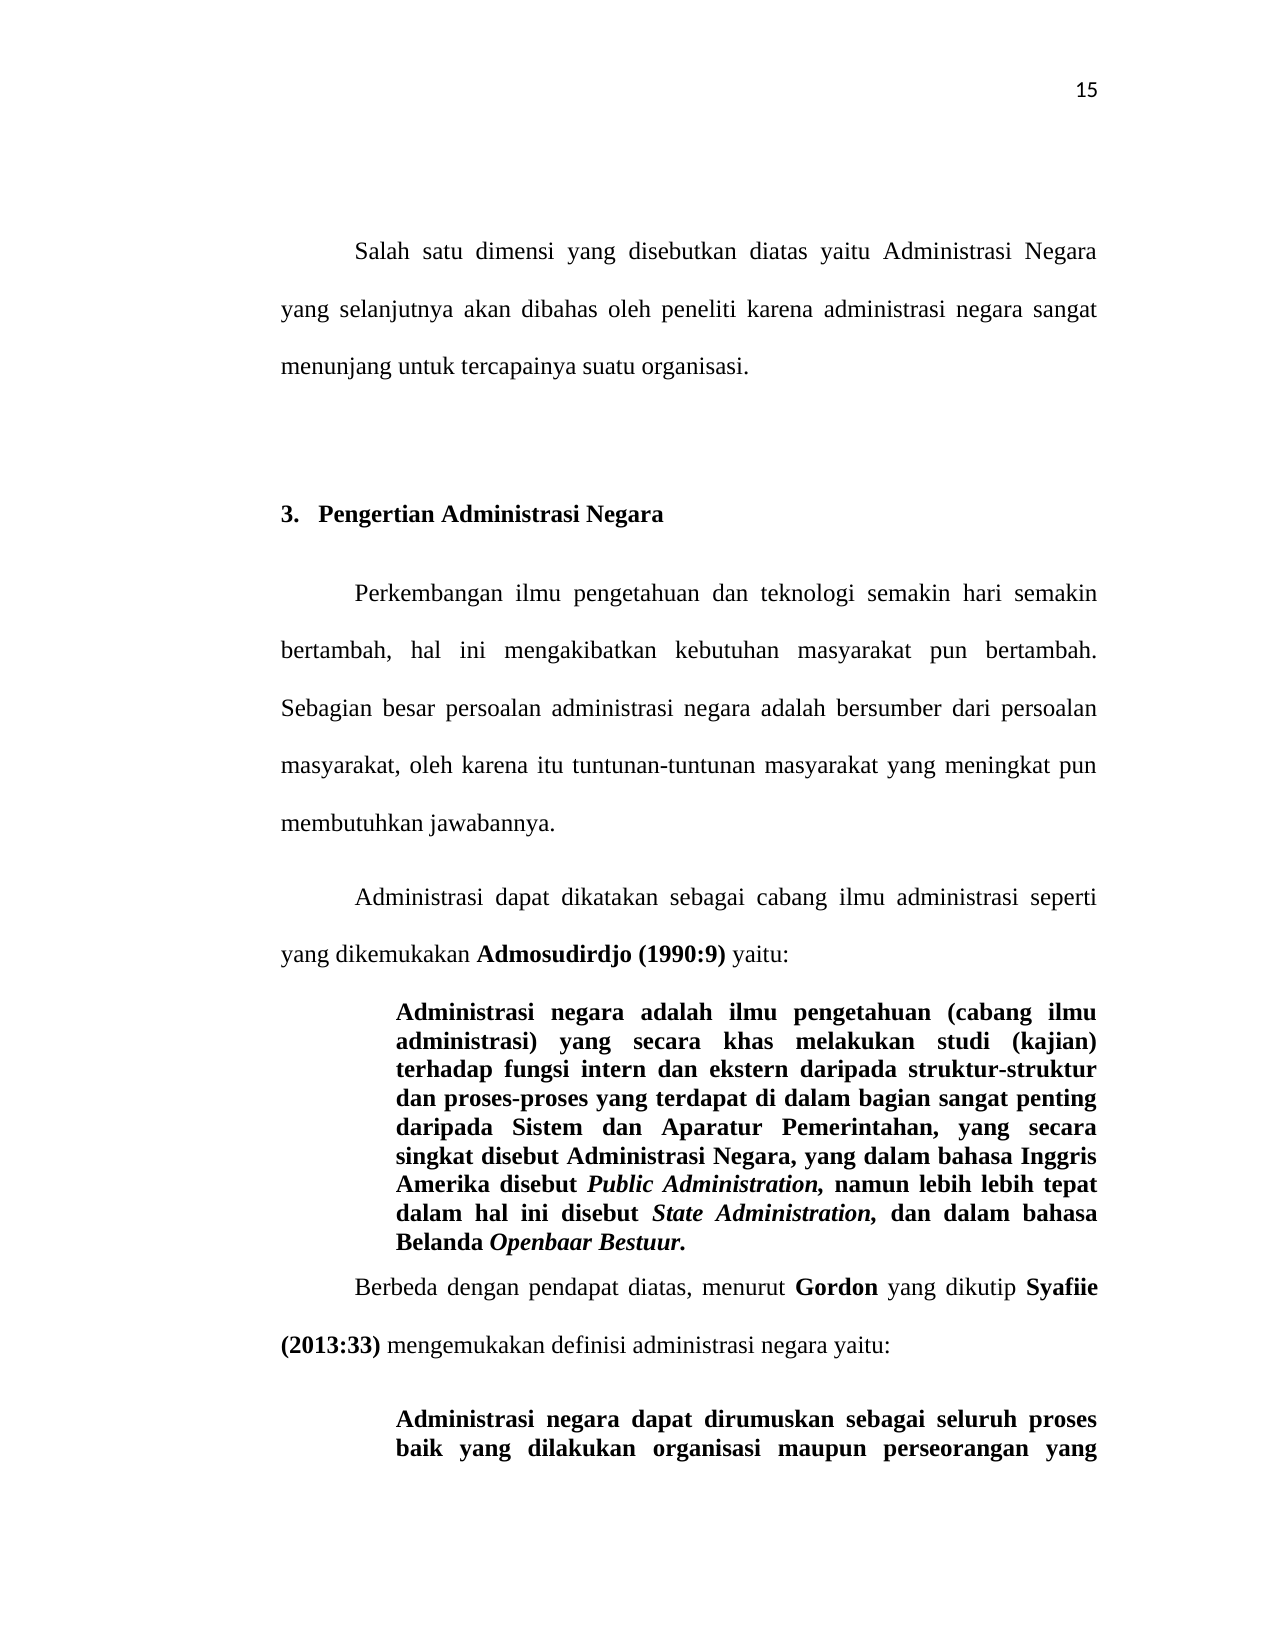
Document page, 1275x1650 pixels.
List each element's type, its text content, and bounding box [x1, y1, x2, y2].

text Berbeda dengan pendapat diatas, menurut Gordon yang dikutip Syafiie (2013:33) mengemukakan definisi administrasi negara yaitu: [281, 1272, 1098, 1359]
text Perkembangan ilmu pengetahuan dan teknologi semakin hari semakin bertambah, hal ini mengakibatkan kebutuhan masyarakat pun bertambah. Sebagian besar persoalan administrasi negara adalah bersumber dari persoalan masyarakat, oleh karena itu tuntunan-tuntunan masyarakat yang meningkat pun membutuhkan jawabannya. [281, 578, 1098, 837]
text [396, 1404, 1098, 1462]
text Salah satu dimensi yang disebutkan diatas yaitu Administrasi Negara yang selanjutnya akan dibahas oleh peneliti karena administrasi negara sangat menunjang untuk tercapainya suatu organisasi. [281, 236, 1098, 380]
list Pengertian Administrasi Negara [281, 499, 1098, 528]
list Administrasi negara adalah ilmu pengetahuan (cabang ilmu administrasi) yang secara khas melakukan studi (kajian) terhadap fungsi intern dan ekstern daripada struktur-struktur dan proses-proses yang terdapat di dalam bagian sangat penting daripada Sistem dan Aparatur Pemerintahan, yang secara singkat disebut Administrasi Negara, yang dalam bahasa Inggris Amerika disebut Public Administration, namun lebih lebih tepat dalam hal ini disebut State Administration, dan dalam bahasa Belanda Openbaar Bestuur. [396, 997, 1098, 1256]
list Administrasi dapat dikatakan sebagai cabang ilmu administrasi seperti yang dikemukakan Admosudirdjo (1990:9) yaitu: [281, 882, 1098, 968]
